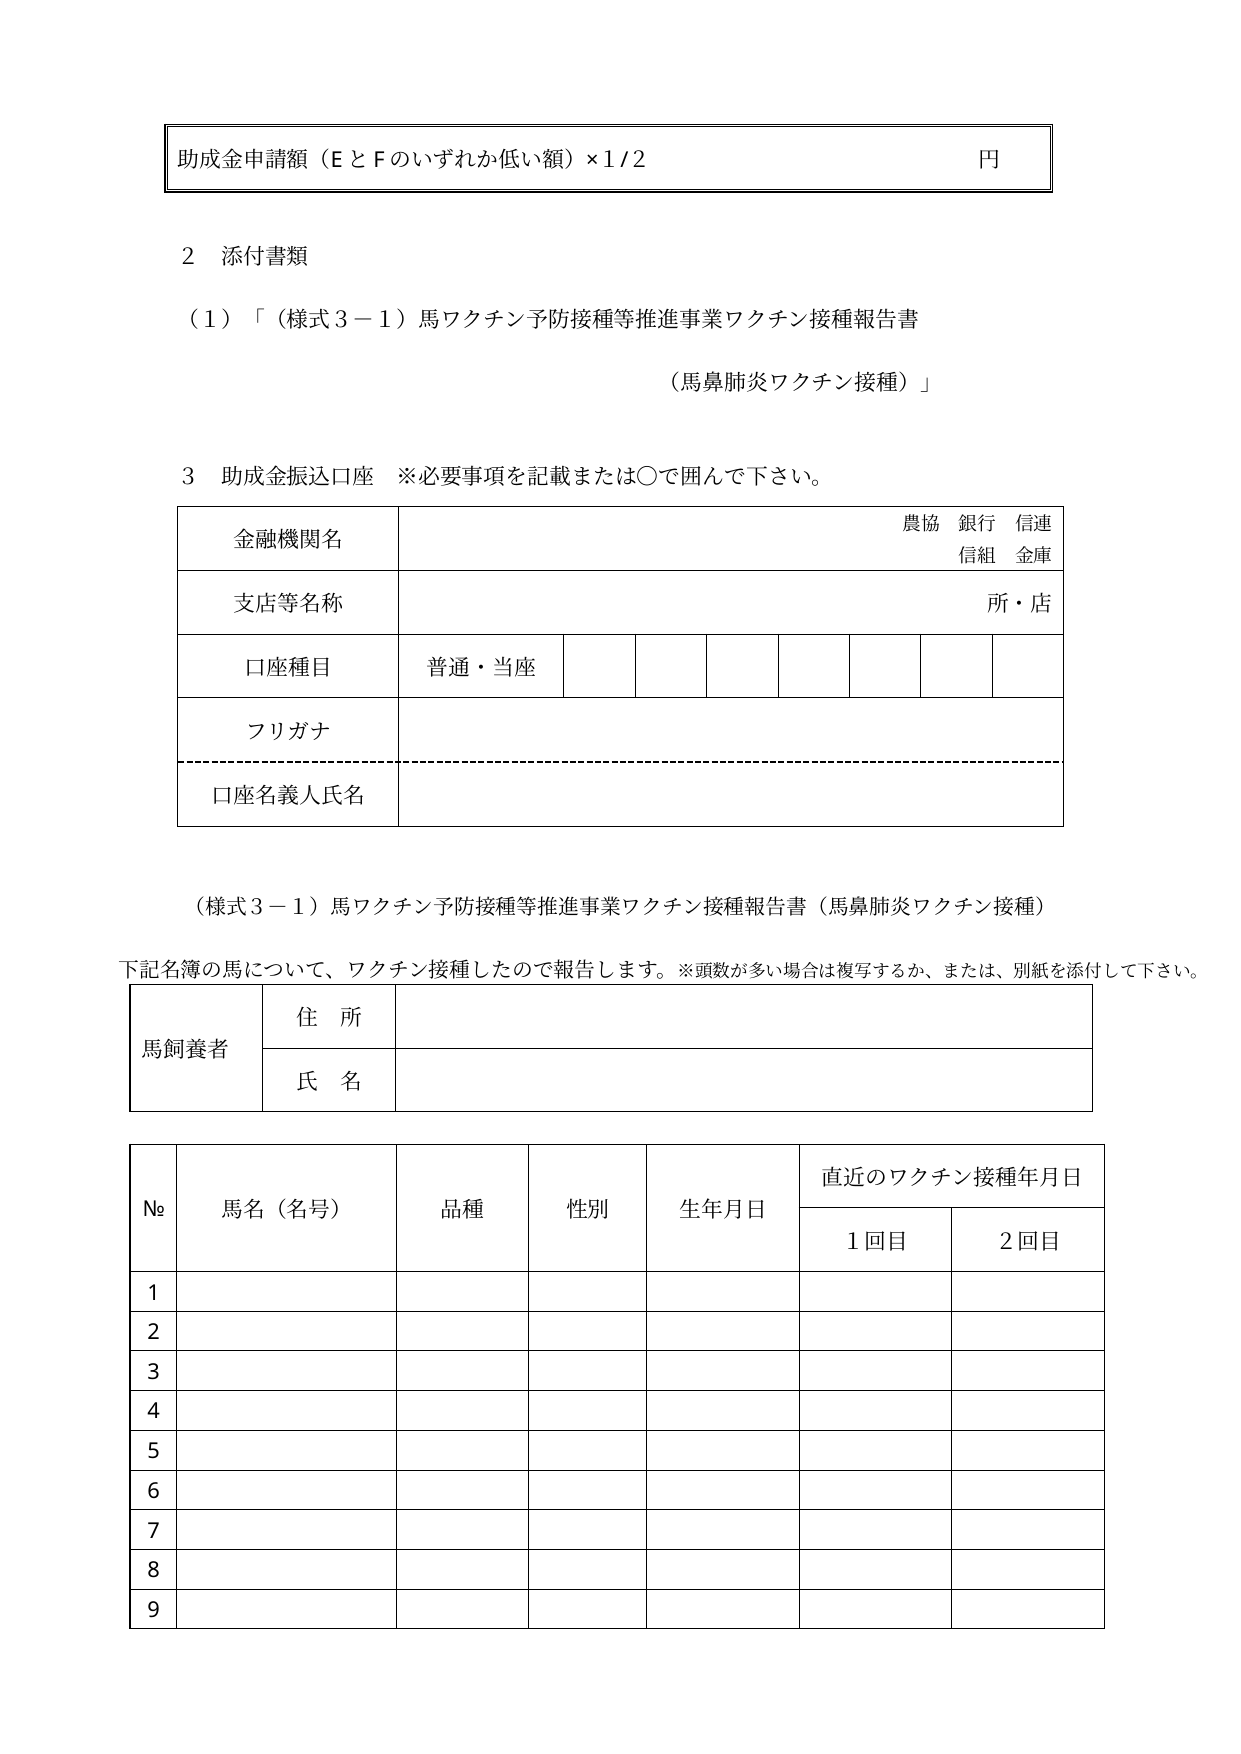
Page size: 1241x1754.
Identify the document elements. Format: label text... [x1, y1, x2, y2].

table_cell 5 [131, 1431, 176, 1469]
text （馬鼻肺炎ワクチン接種）」 [265, 349, 1179, 412]
table_cell 氏 名 [263, 1049, 395, 1111]
table_cell [177, 1312, 396, 1350]
table_cell 4 [131, 1391, 176, 1430]
table_cell 1 [131, 1272, 176, 1311]
table_cell [647, 1550, 799, 1588]
table_cell [952, 1431, 1104, 1469]
table_cell [707, 635, 778, 697]
table_cell [952, 1471, 1104, 1509]
table_cell [564, 635, 635, 697]
table_cell [850, 635, 920, 697]
table_cell [529, 1590, 646, 1628]
table_cell [800, 1391, 951, 1430]
table_cell [397, 1312, 528, 1350]
table_cell [800, 1471, 951, 1509]
text ２ 添付書類 [177, 224, 1063, 287]
table_cell [647, 1590, 799, 1628]
table_cell [636, 635, 706, 697]
table_cell [779, 635, 849, 697]
table_cell [952, 1312, 1104, 1350]
table_cell 2 [131, 1312, 176, 1350]
table_cell [177, 1391, 396, 1430]
table_cell [647, 1431, 799, 1469]
table_cell [397, 1590, 528, 1628]
text 下記名簿の馬について、ワクチン接種したので報告します。※頭数が多い場合は複写するか、または、別紙を添付して下さい。 [118, 952, 1196, 984]
table_cell 口座種目 [178, 635, 398, 697]
table_cell １回目 [800, 1208, 951, 1271]
table_cell 9 [131, 1590, 176, 1628]
table_cell [952, 1510, 1104, 1549]
table_cell [800, 1351, 951, 1390]
table_cell [177, 1351, 396, 1390]
table_cell [800, 1590, 951, 1628]
table_cell [921, 635, 992, 697]
table_cell [952, 1272, 1104, 1311]
table_cell [647, 1272, 799, 1311]
table_cell 7 [131, 1510, 176, 1549]
table_cell 3 [131, 1351, 176, 1390]
table_cell [177, 1590, 396, 1628]
table_header 金融機関名 [178, 507, 398, 570]
table_cell 所・店 [399, 571, 1063, 633]
table_cell [529, 1312, 646, 1350]
table_header № [131, 1145, 176, 1271]
table_cell [396, 1049, 1092, 1111]
table_cell [397, 1431, 528, 1469]
table_cell [397, 1510, 528, 1549]
table_header 生年月日 [647, 1145, 799, 1271]
table_cell 支店等名称 [178, 571, 398, 633]
table_cell [800, 1510, 951, 1549]
table_cell [529, 1431, 646, 1469]
table_cell [177, 1550, 396, 1588]
text ３ 助成金振込口座 ※必要事項を記載または〇で囲んで下さい。 [177, 443, 1063, 506]
table_cell [993, 635, 1063, 697]
table_header 品種 [397, 1145, 528, 1271]
table_cell [647, 1510, 799, 1549]
table_cell 普通・当座 [399, 635, 563, 697]
table_cell [177, 1272, 396, 1311]
table_cell [397, 1272, 528, 1311]
table_cell [397, 1351, 528, 1390]
table_cell [647, 1312, 799, 1350]
table_cell ２回目 [952, 1208, 1104, 1271]
table_cell [529, 1550, 646, 1588]
table_cell 口座名義人氏名 [178, 761, 398, 826]
text （１）「（様式３－１）馬ワクチン予防接種等推進事業ワクチン接種報告書 [177, 287, 1179, 349]
table_cell [177, 1510, 396, 1549]
table_header 直近のワクチン接種年月日 [800, 1145, 1104, 1207]
table_cell [177, 1431, 396, 1469]
table_cell [800, 1550, 951, 1588]
table_cell [952, 1550, 1104, 1588]
table_cell [647, 1351, 799, 1390]
table_cell [800, 1272, 951, 1311]
table_cell 6 [131, 1471, 176, 1509]
table_cell [529, 1272, 646, 1311]
table_header [396, 985, 1092, 1047]
table_cell [800, 1431, 951, 1469]
table_cell [397, 1550, 528, 1588]
table_cell 8 [131, 1550, 176, 1588]
table_header 住 所 [263, 985, 395, 1047]
table_cell [529, 1391, 646, 1430]
table_header 性別 [529, 1145, 646, 1271]
table_header 馬飼養者 [131, 985, 262, 1111]
table_cell [952, 1391, 1104, 1430]
table_header 農協 銀行 信連 信組 金庫 [399, 507, 1063, 570]
table_cell [952, 1351, 1104, 1390]
table_cell フリガナ [178, 698, 398, 761]
table_header 馬名（名号） [177, 1145, 396, 1271]
table_cell 助成金申請額（EとFのいずれか低い額）×１/２ 円 [168, 127, 1050, 189]
table_cell [529, 1351, 646, 1390]
table_cell [529, 1510, 646, 1549]
table_cell [399, 698, 1063, 761]
table_cell [800, 1312, 951, 1350]
table_cell [397, 1391, 528, 1430]
table_cell [952, 1590, 1104, 1628]
table_cell [647, 1471, 799, 1509]
table_cell [177, 1471, 396, 1509]
text （様式３－１）馬ワクチン予防接種等推進事業ワクチン接種報告書（馬鼻肺炎ワクチン接種） [177, 889, 1063, 921]
table_cell [647, 1391, 799, 1430]
table_cell [397, 1471, 528, 1509]
table_cell [529, 1471, 646, 1509]
table_cell [399, 761, 1063, 826]
